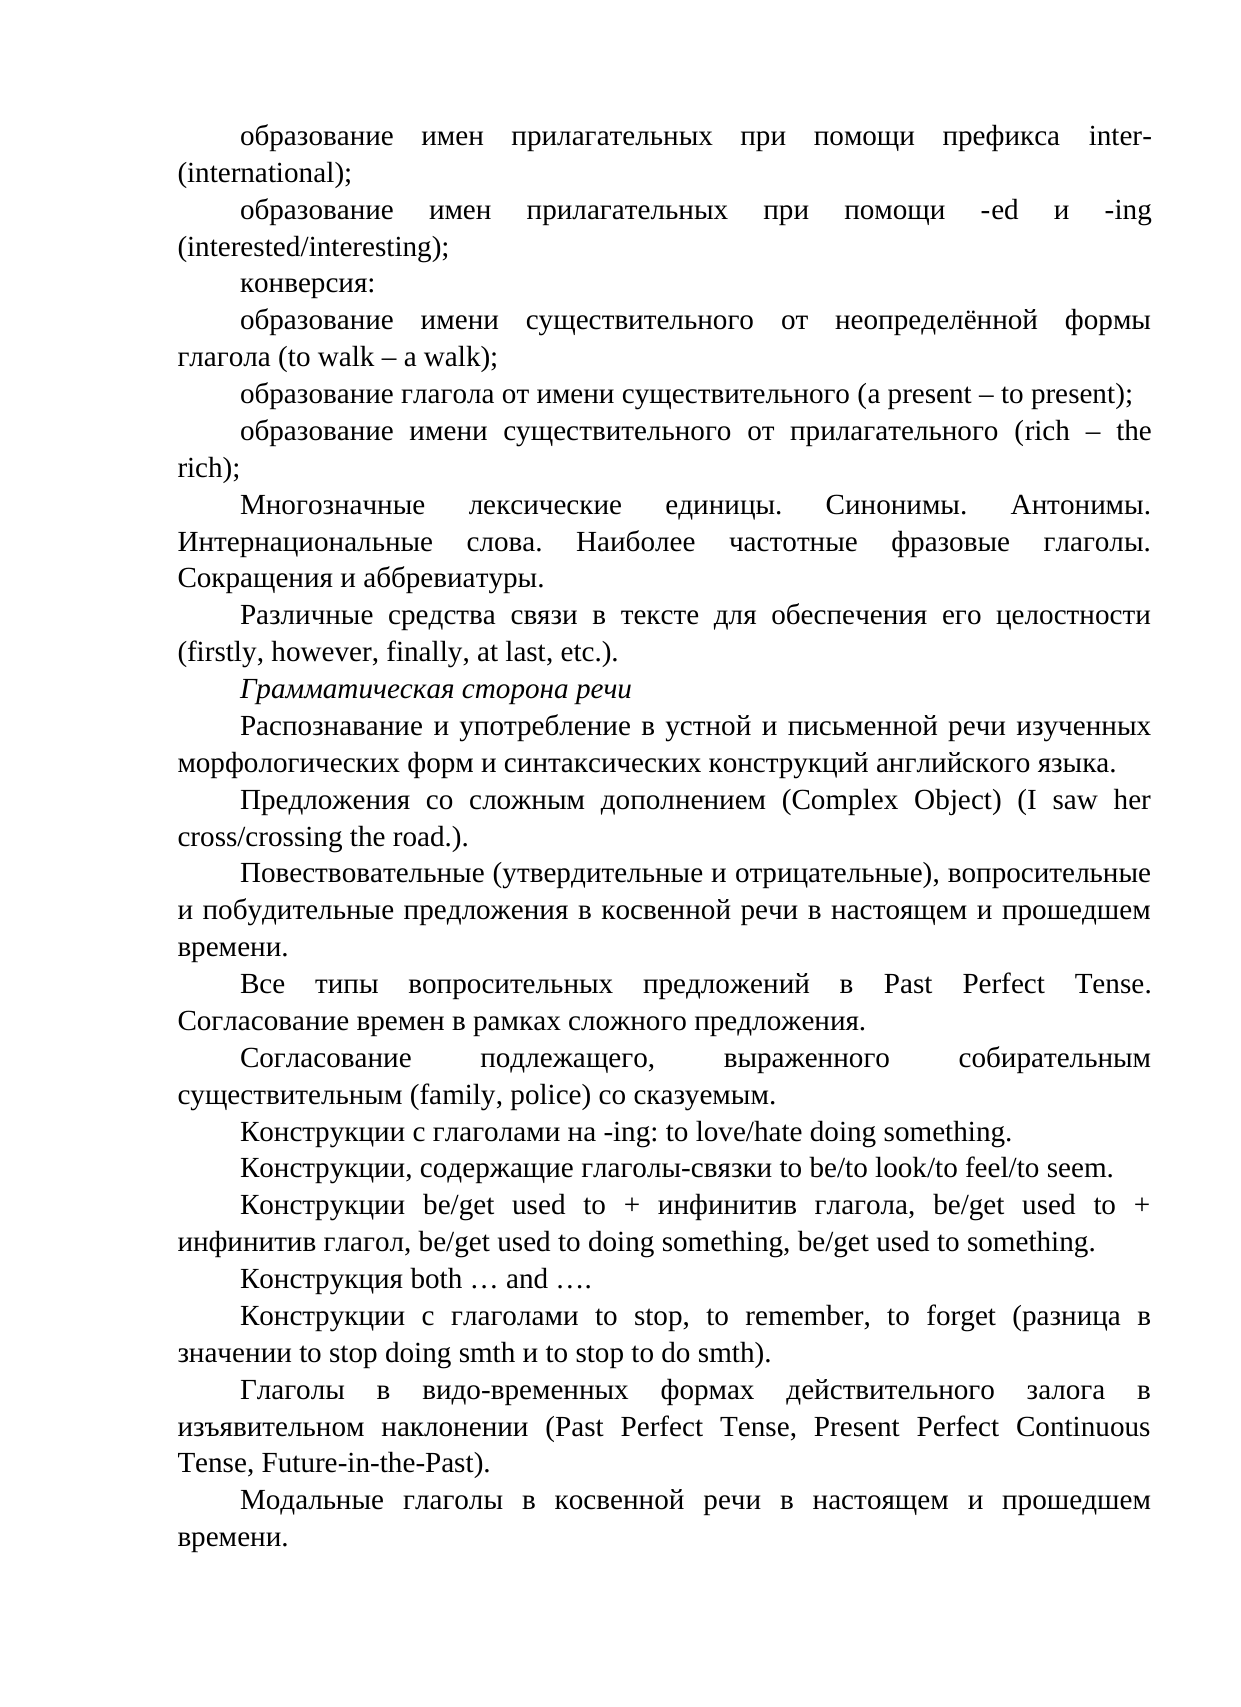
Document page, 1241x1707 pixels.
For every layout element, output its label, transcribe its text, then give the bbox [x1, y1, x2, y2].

text Согласование подлежащего, выраженного собирательным существительным (family, police) со сказуемым. [177, 1040, 1152, 1110]
text Конструкции с глаголами на -ing: to love/hate doing something. [177, 1114, 1152, 1147]
text Модальные глаголы в косвенной речи в настоящем и прошедшем времени. [177, 1482, 1152, 1553]
text образование имен прилагательных при помощи префикса inter- (international); [177, 118, 1152, 188]
text Конструкции c глаголами to stop, to remember, to forget (разница в значении to stop doing smth и to stop to do smth). [177, 1298, 1152, 1368]
text Конструкции, содержащие глаголы-связки to be/to look/to feel/to seem. [177, 1151, 1152, 1184]
text образование имени существительного от прилагательного (rich – the rich); [177, 413, 1152, 483]
text Конструкции be/get used to + инфинитив глагола, be/get used to + инфинитив глагол, be/get used to doing something, be/get used to something. [177, 1187, 1152, 1258]
text Глаголы в видо-временных формах действительного залога в изъявительном наклонении (Past Perfect Tense, Present Perfect Continuous Tense, Future-in-the-Past). [177, 1372, 1152, 1479]
text Повествовательные (утвердительные и отрицательные), вопросительные и побудительные предложения в косвенной речи в настоящем и прошедшем времени. [177, 856, 1152, 963]
text образование глагола от имени существительного (a present – to present); [177, 376, 1152, 410]
text Многозначные лексические единицы. Синонимы. Антонимы. Интернациональные слова. Наиболее частотные фразовые глаголы. Сокращения и аббревиатуры. [177, 487, 1152, 594]
text конверсия: [177, 266, 1152, 299]
text Грамматическая сторона речи [177, 671, 1152, 705]
text Все типы вопросительных предложений в Past Perfect Tense. Согласование времен в рамках сложного предложения. [177, 966, 1152, 1037]
text Распознавание и употребление в устной и письменной речи изученных морфологических форм и синтаксических конструкций английского языка. [177, 708, 1152, 778]
text образование имени существительного от неопределённой формы глагола (to walk – a walk); [177, 302, 1152, 373]
text Конструкция both … and …. [177, 1261, 1152, 1295]
text образование имен прилагательных при помощи -ed и -ing (interested/interesting); [177, 192, 1152, 262]
text Различные средства связи в тексте для обеспечения его целостности (firstly, however, finally, at last, etc.). [177, 597, 1152, 668]
text Предложения со сложным дополнением (Complex Object) (I saw her cross/crossing the road.). [177, 782, 1152, 852]
